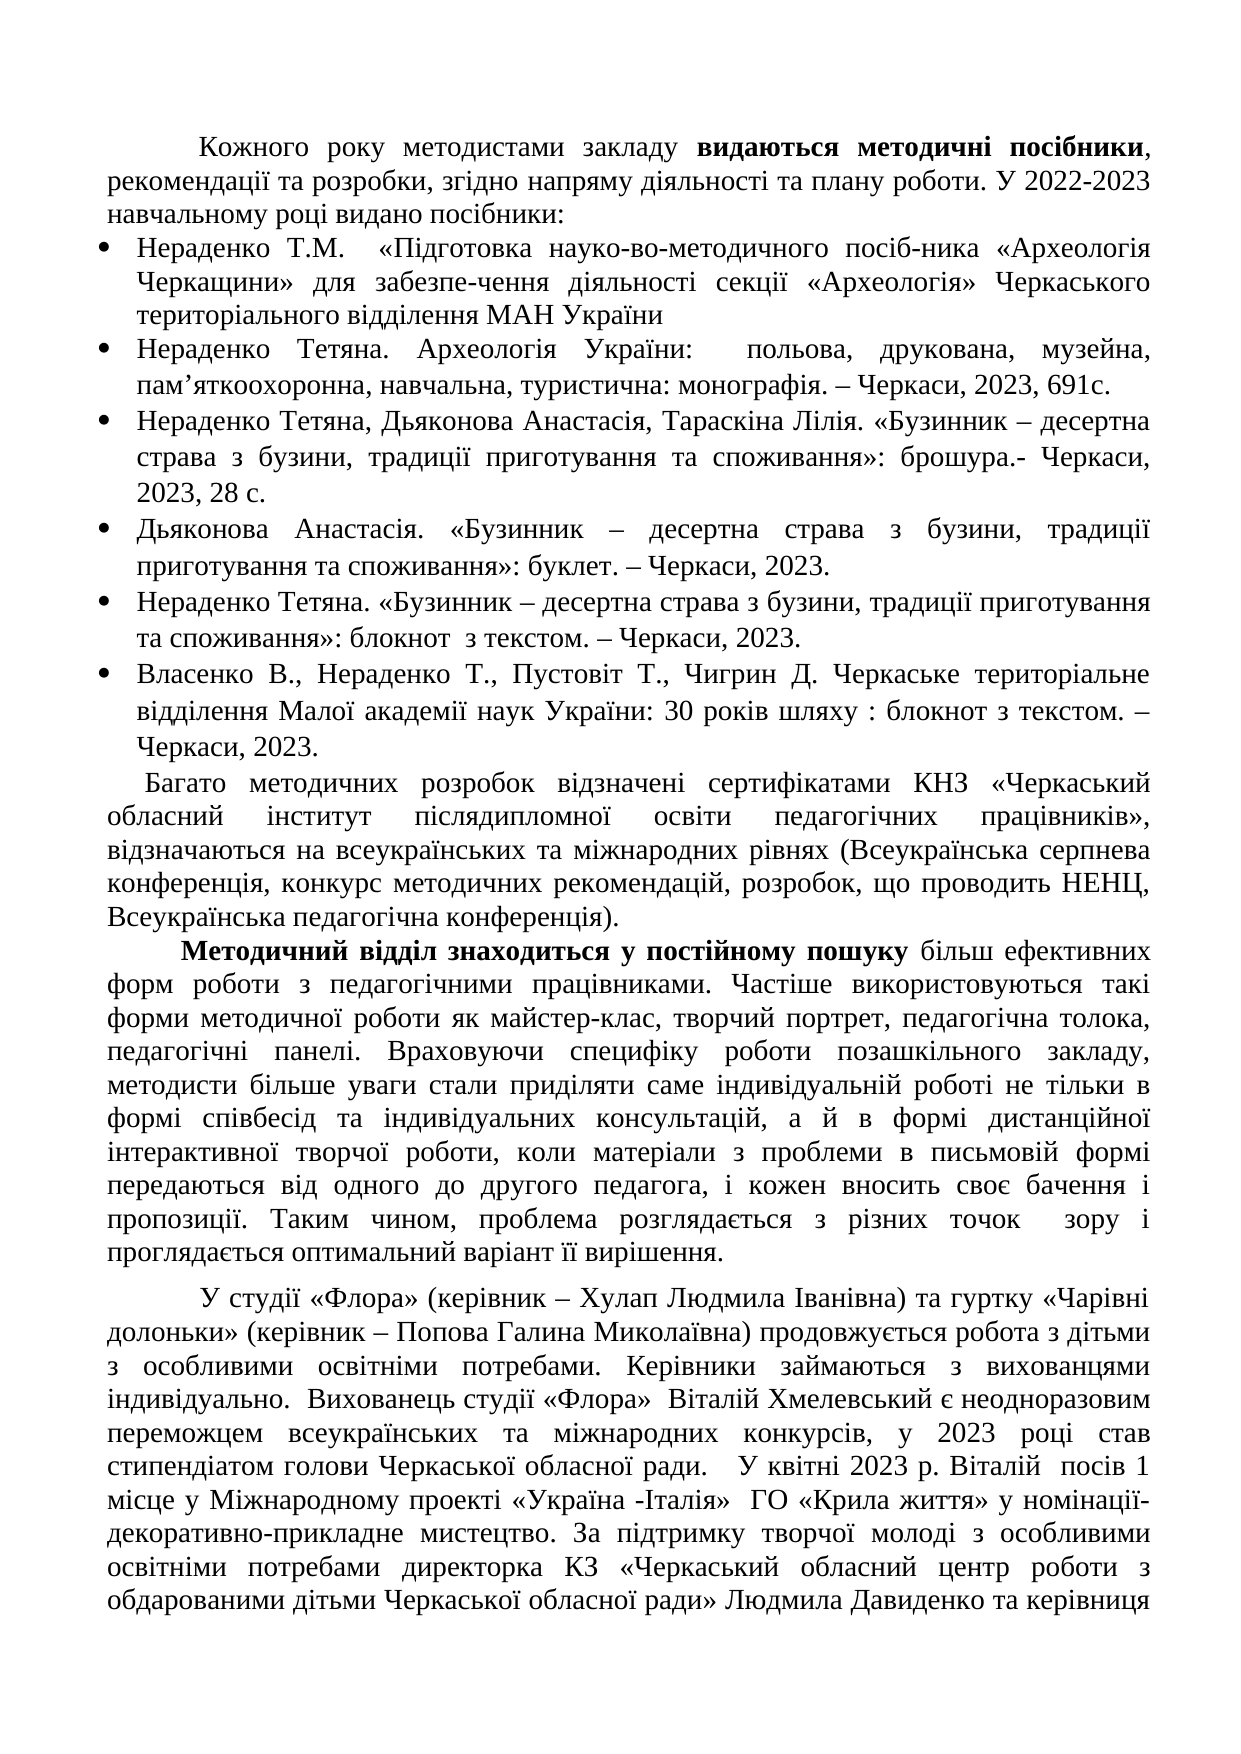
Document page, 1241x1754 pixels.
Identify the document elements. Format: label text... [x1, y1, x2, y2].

list Нераденко Тетяна, Дьяконова Анастасія, Тараскіна Лілія. «Бузинник – десертна страва з бузини, традиції приготування та споживання»: брошура.- Черкаси, 2023, 28 с. [99, 403, 1151, 509]
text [107, 1281, 1151, 1583]
text Багато методичних розробок відзначені сертифікатами КНЗ «Черкаський обласний інститут післядипломної освіти педагогічних працівників», відзначаються на всеукраїнських та міжнародних рівнях (Всеукраїнська серпнева конференція, конкурс методичних рекомендацій, розробок, що проводить НЕНЦ, Всеукраїнська педагогічна конференція). [107, 765, 1151, 933]
list Власенко В., Нераденко Т., Пустовіт Т., Чигрин Д. Черкаське територіальне відділення Малої академії наук України: 30 років шляху : блокнот з текстом. – Черкаси, 2023. [99, 656, 1151, 762]
list Нераденко Т.М. «Підготовка науко-во-методичного посіб-ника «Археологія Черкащини» для забезпе-чення діяльності секції «Археологія» Черкаського територіального відділення МАН України [99, 230, 1151, 331]
list Нераденко Тетяна. «Бузинник – десертна страва з бузини, традиції приготування та споживання»: блокнот з текстом. – Черкаси, 2023. [99, 584, 1151, 654]
list Дьяконова Анастасія. «Бузинник – десертна страва з бузини, традиції приготування та споживання»: буклет. – Черкаси, 2023. [99, 512, 1151, 581]
text Методичний відділ знаходиться у постійному пошуку більш ефективних форм роботи з педагогічними працівниками. Частіше використовуються такі форми методичної роботи як майстер-клас, творчий портрет, педагогічна толока, педагогічні панелі. Враховуючи специфіку роботи позашкільного закладу, методисти більше уваги стали приділяти саме індивідуальній роботі не тільки в формі співбесід та індивідуальних консультацій, а й в формі дистанційної інтерактивної творчої роботи, коли матеріали з проблеми в письмовій формі передаються від одного до другого педагога, і кожен вносить своє бачення і пропозиції. Таким чином, проблема розглядається з різних точок зору і проглядається оптимальний варіант її вирішення. [107, 933, 1151, 1268]
list Нераденко Тетяна. Археологія України: польова, друкована, музейна, пам’яткоохоронна, навчальна, туристична: монографія. – Черкаси, 2023, 691с. [99, 331, 1151, 401]
text Кожного року методистами закладу видаються методичні посібники, рекомендації та розробки, згідно напряму діяльності та плану роботи. У 2022-2023 навчальному році видано посібники: [107, 129, 1151, 230]
